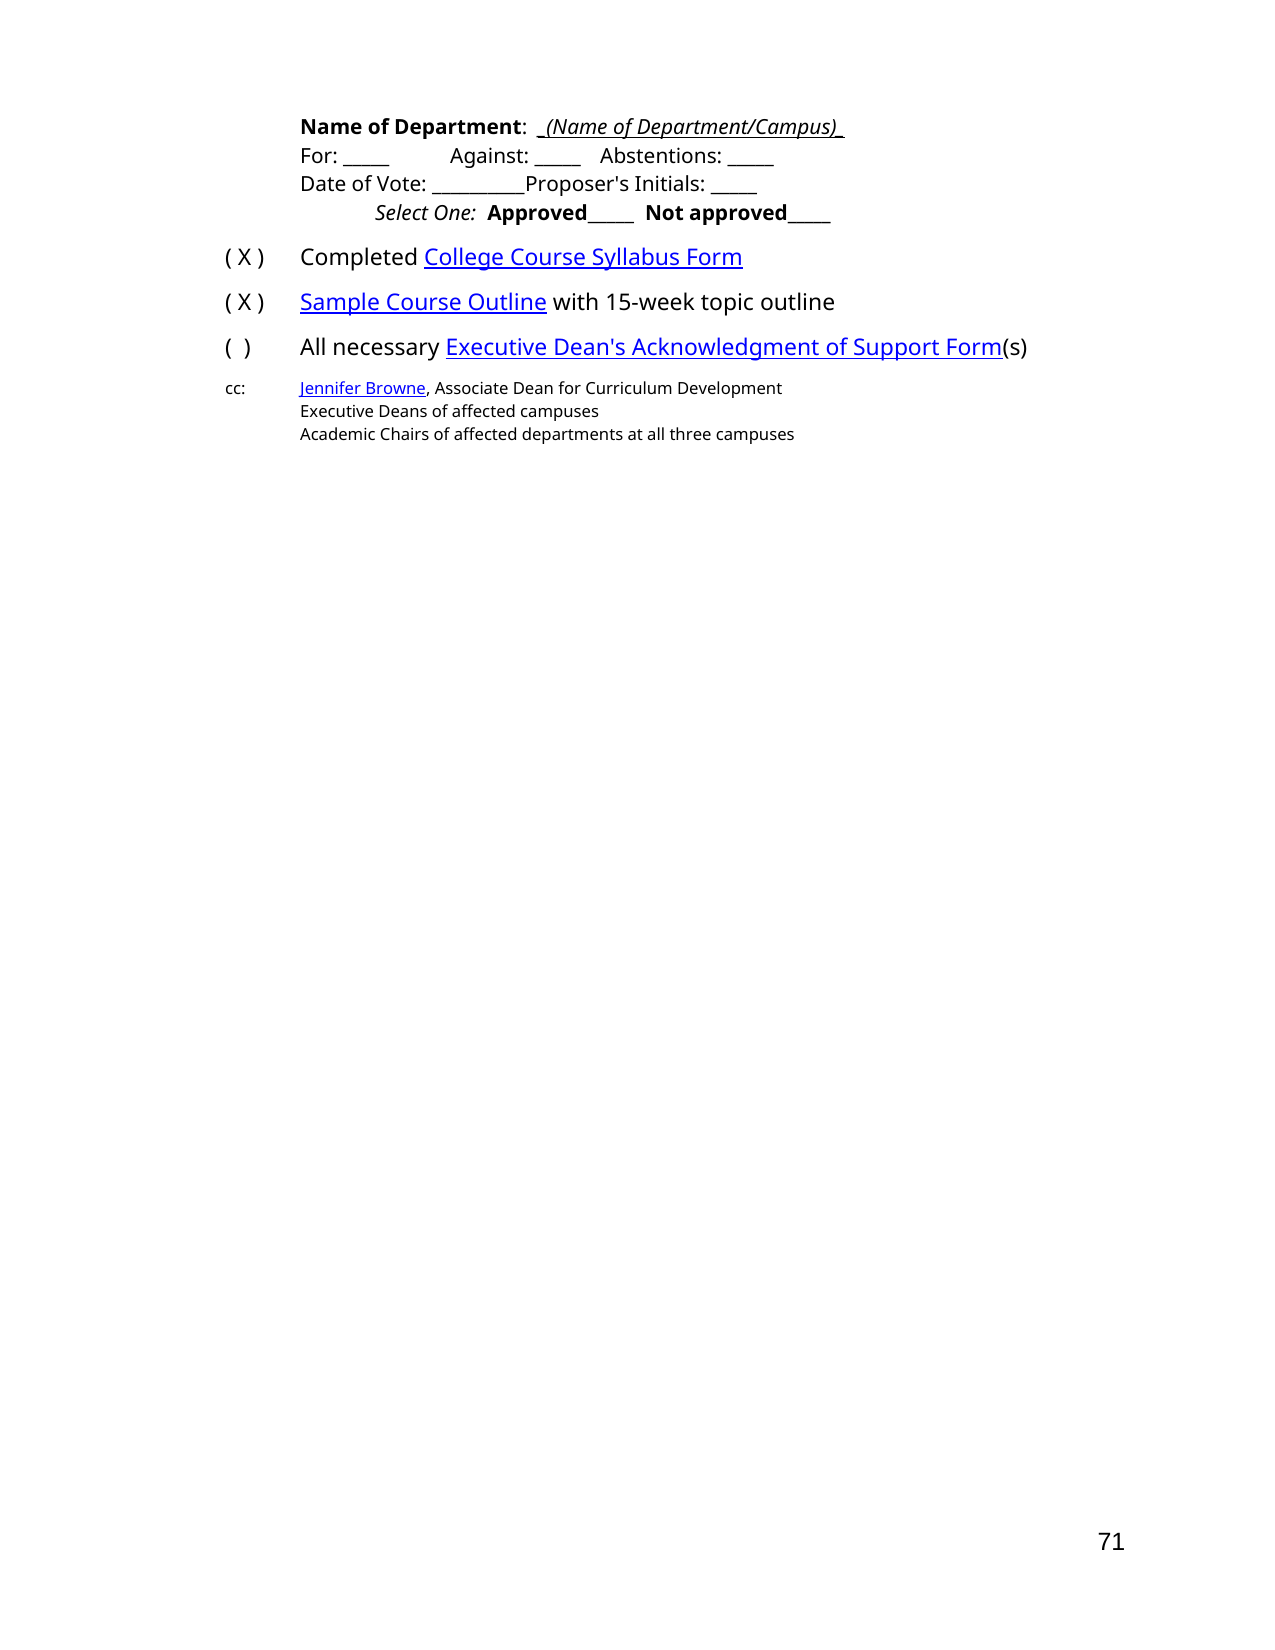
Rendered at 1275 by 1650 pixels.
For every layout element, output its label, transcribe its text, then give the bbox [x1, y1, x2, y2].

text ( X ) Sample Course Outline with 15-week topic outline [150, 286, 1125, 317]
text Academic Chairs of affected departments at all three campuses [300, 422, 1125, 445]
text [150, 169, 1125, 198]
text ( ) All necessary Executive Dean's Acknowledgment of Support Form(s) [150, 331, 1125, 362]
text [150, 198, 1125, 226]
text ( X ) Completed College Course Syllabus Form [150, 240, 1125, 272]
text cc: Jennifer Browne, Associate Dean for Curriculum Development [225, 377, 1125, 399]
text Executive Deans of affected campuses [300, 399, 1125, 422]
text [150, 112, 1125, 141]
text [150, 141, 1125, 169]
